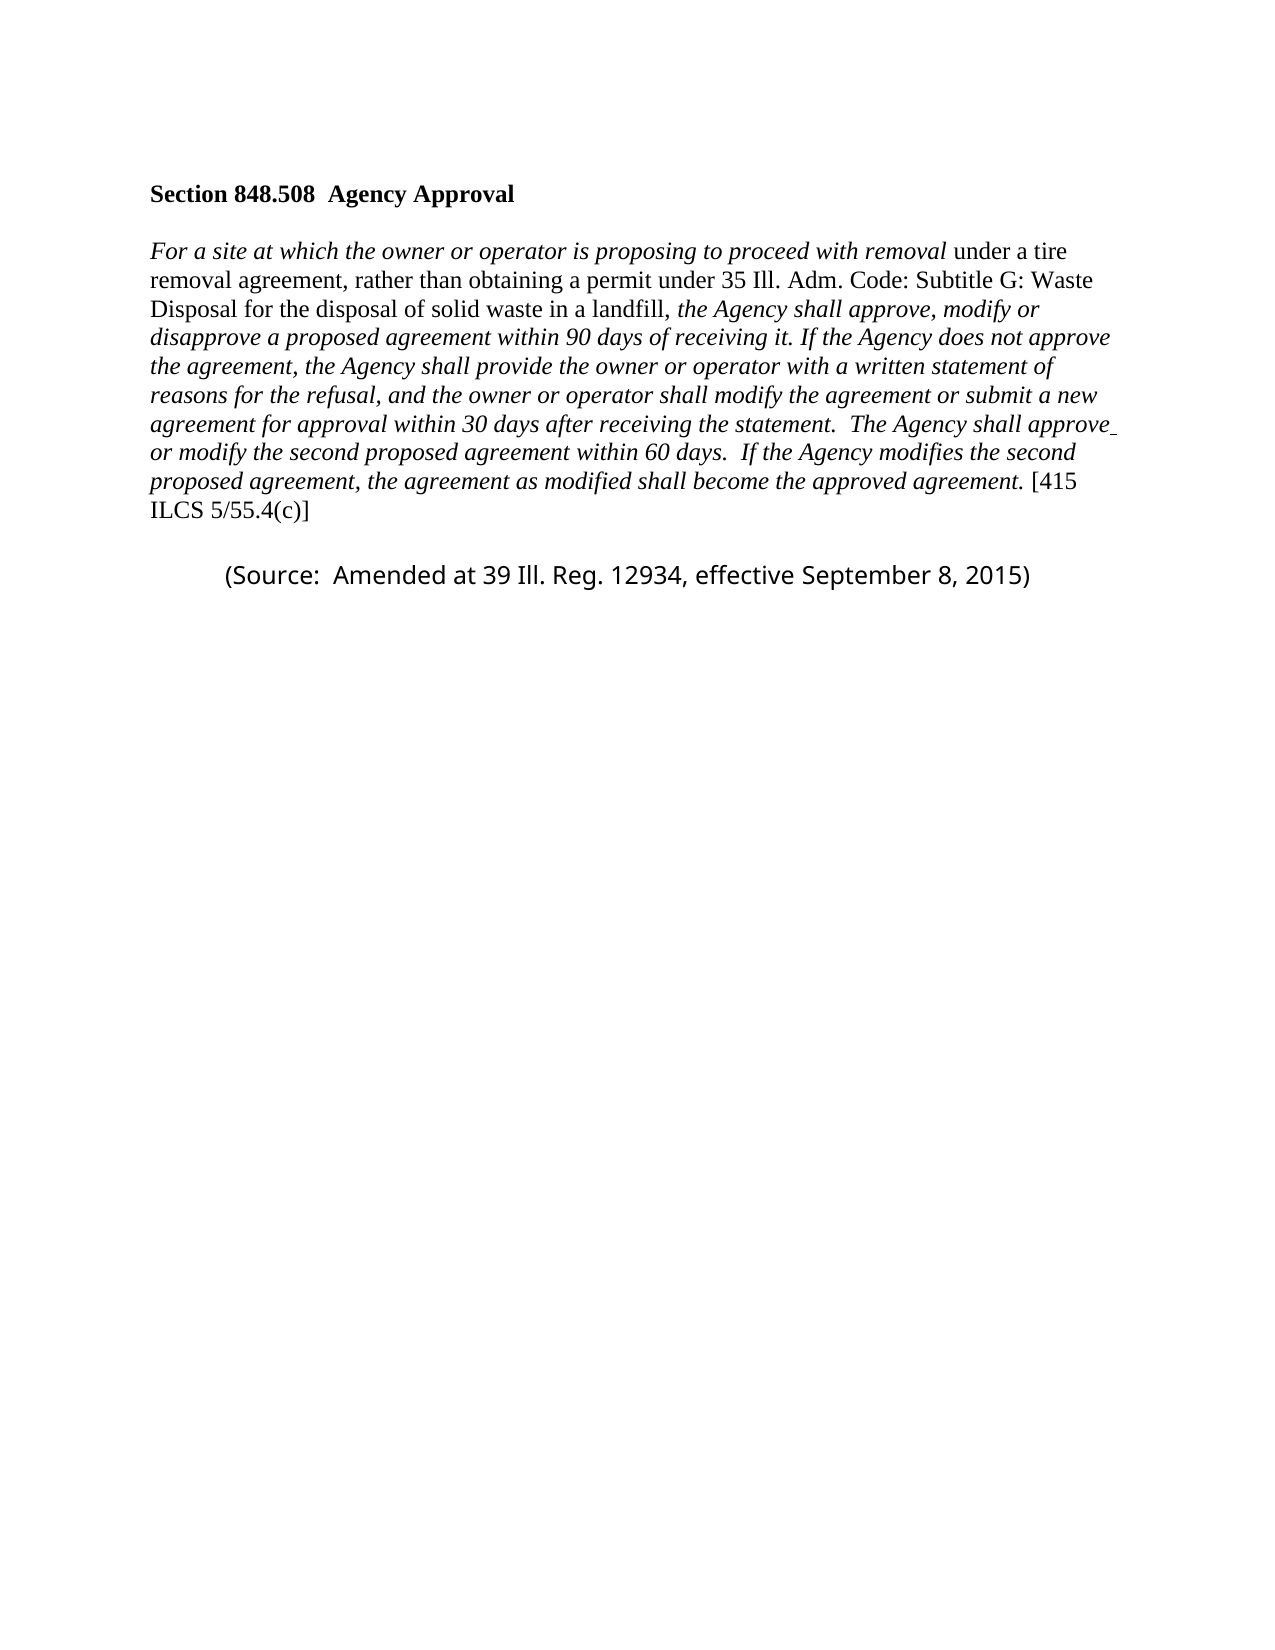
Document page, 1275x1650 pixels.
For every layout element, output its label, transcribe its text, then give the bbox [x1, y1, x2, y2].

text Section 848.508 Agency Approval [150, 179, 1125, 207]
text (Source: Amended at 39 Ill. Reg. 12934, effective September 8, 2015) [150, 558, 1125, 592]
text For a site at which the owner or operator is proposing to proceed with removal under a tire removal agreement, rather than obtaining a permit under 35 Ill. Adm. Code: Subtitle G: Waste Disposal for the disposal of solid waste in a landfill, the Agency shall approve, modify or disapprove a proposed agreement within 90 days of receiving it. If the Agency does not approve the agreement, the Agency shall provide the owner or operator with a written statement of reasons for the refusal, and the owner or operator shall modify the agreement or submit a new agreement for approval within 30 days after receiving the statement. The Agency shall approve or modify the second proposed agreement within 60 days. If the Agency modifies the second proposed agreement, the agreement as modified shall become the approved agreement. [415 ILCS 5/55.4(c)] [150, 236, 1125, 524]
